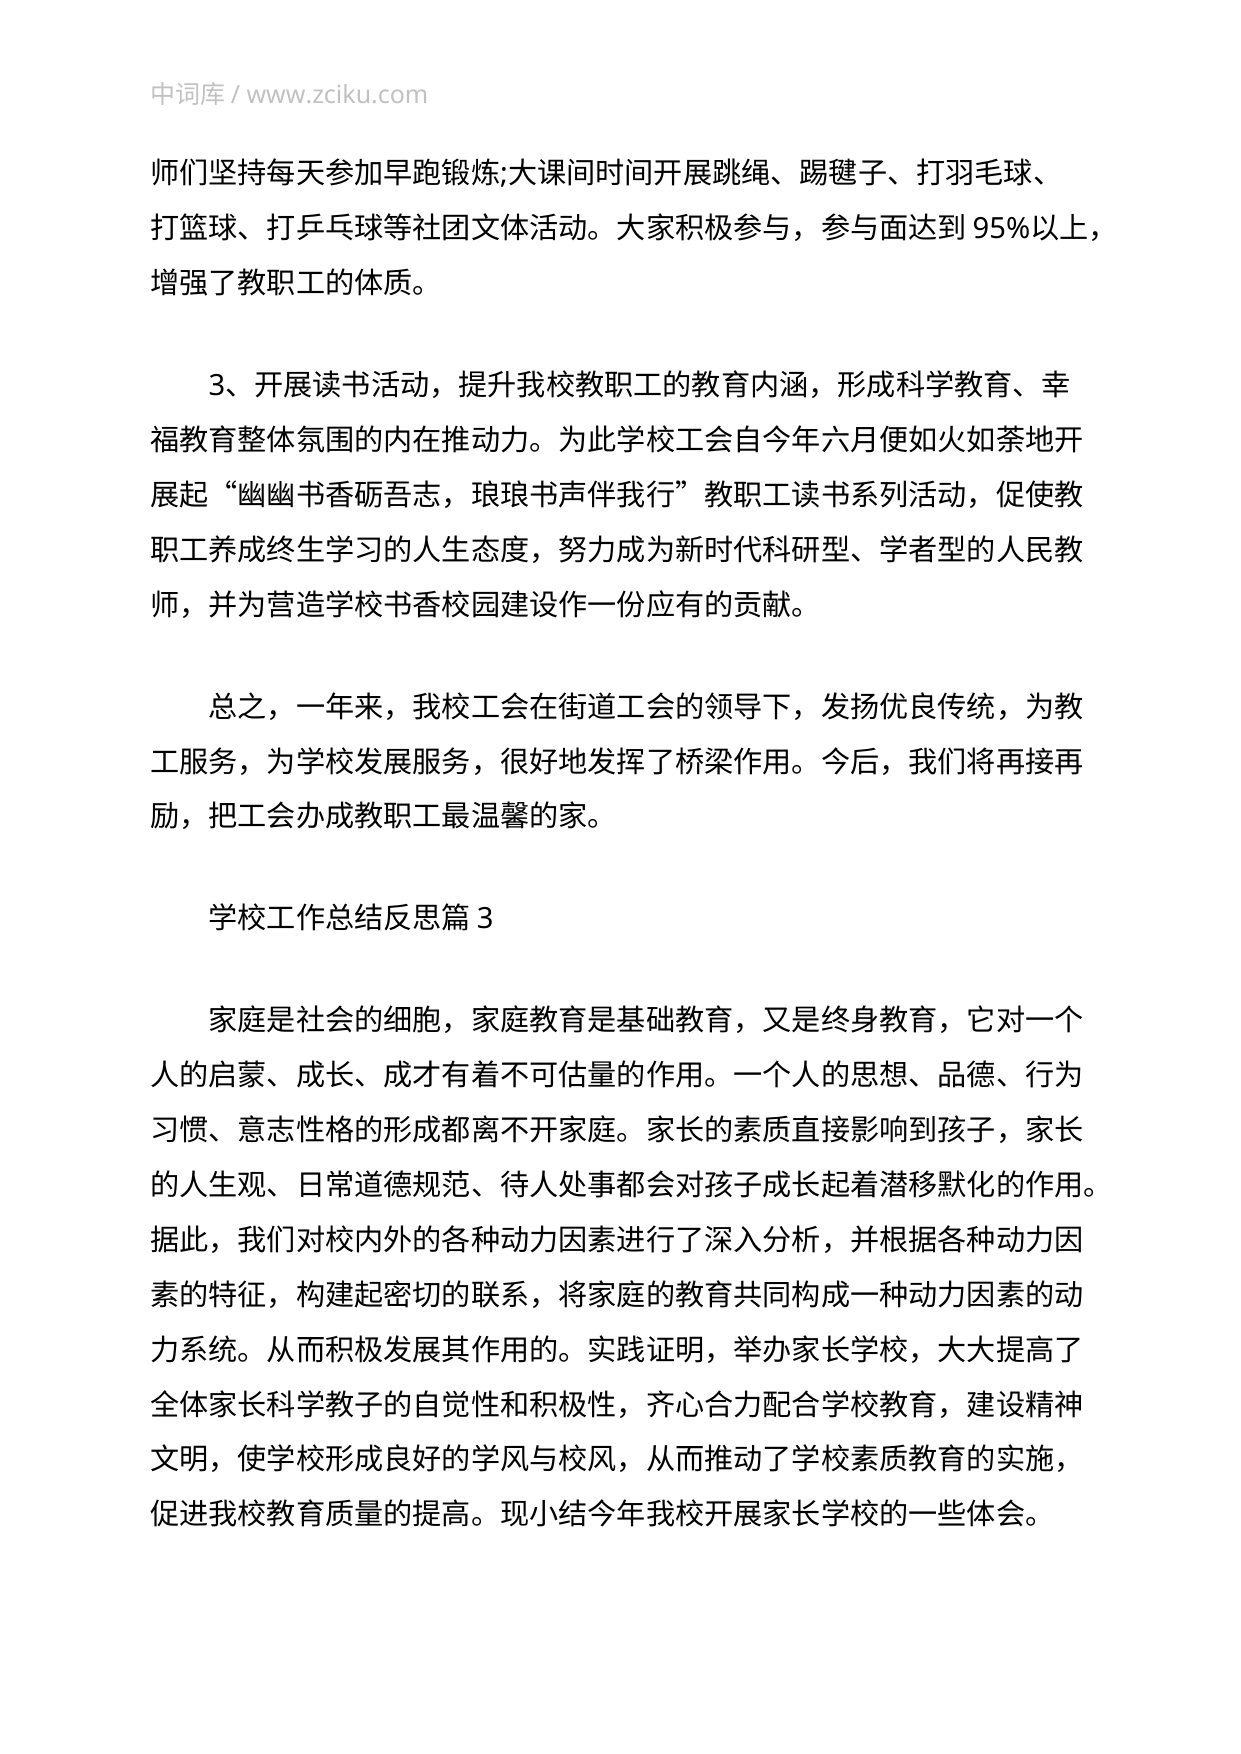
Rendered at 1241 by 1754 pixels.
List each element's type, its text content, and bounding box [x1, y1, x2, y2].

text 3、开展读书活动，提升我校教职工的教育内涵，形成科学教育、幸福教育整体氛围的内在推动力。为此学校工会自今年六月便如火如荼地开展起“幽幽书香砺吾志，琅琅书声伴我行”教职工读书系列活动，促使教职工养成终生学习的人生态度，努力成为新时代科研型、学者型的人民教师，并为营造学校书香校园建设作一份应有的贡献。 [150, 362, 1090, 624]
text 学校工作总结反思篇3 [150, 895, 1090, 937]
text 总之，一年来，我校工会在街道工会的领导下，发扬优良传统，为教工服务，为学校发展服务，很好地发挥了桥梁作用。今后，我们将再接再励，把工会办成教职工最温馨的家。 [150, 683, 1090, 835]
text 家庭是社会的细胞，家庭教育是基础教育，又是终身教育，它对一个人的启蒙、成长、成才有着不可估量的作用。一个人的思想、品德、行为习惯、意志性格的形成都离不开家庭。家长的素质直接影响到孩子，家长的人生观、日常道德规范、待人处事都会对孩子成长起着潜移默化的作用。据此，我们对校内外的各种动力因素进行了深入分析，并根据各种动力因素的特征，构建起密切的联系，将家庭的教育共同构成一种动力因素的动力系统。从而积极发展其作用的。实践证明，举办家长学校，大大提高了全体家长科学教子的自觉性和积极性，齐心合力配合学校教育，建设精神文明，使学校形成良好的学风与校风，从而推动了学校素质教育的实施，促进我校教育质量的提高。现小结今年我校开展家长学校的一些体会。 [150, 997, 1090, 1533]
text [150, 150, 1090, 302]
